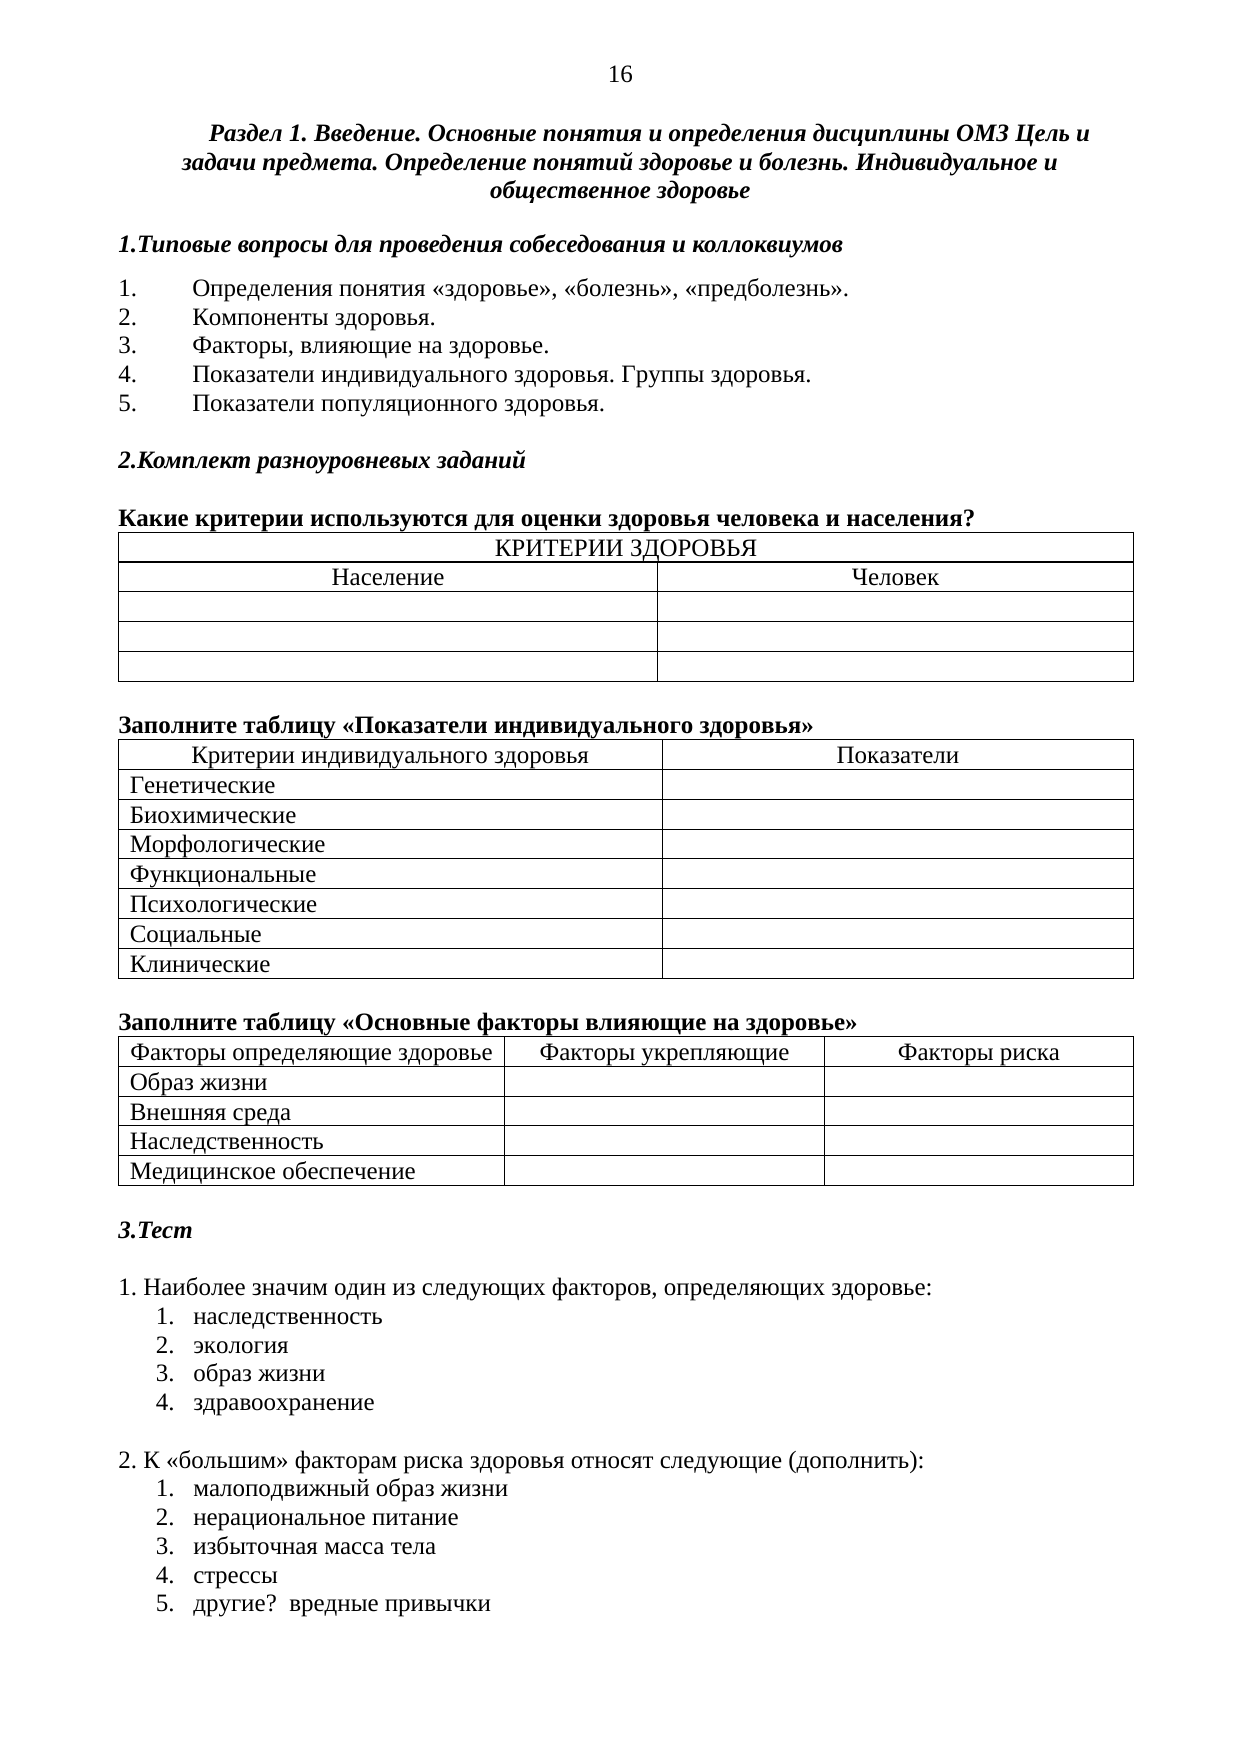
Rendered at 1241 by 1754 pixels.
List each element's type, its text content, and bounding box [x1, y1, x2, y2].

table_cell Социальные [119, 919, 662, 948]
table_cell [825, 1126, 1133, 1155]
list другие? вредные привычки [156, 1588, 1122, 1617]
table_cell [663, 919, 1133, 948]
table_cell [825, 1097, 1133, 1125]
table_cell [505, 1067, 824, 1096]
table_cell [658, 592, 1133, 621]
table_header Критерии индивидуального здоровья [119, 740, 662, 769]
text 3.Тест [118, 1215, 1122, 1243]
table_cell [658, 622, 1133, 651]
text Заполните таблицу «Показатели индивидуального здоровья» [118, 710, 1122, 739]
list наследственность [156, 1301, 1122, 1330]
table_cell [119, 652, 657, 681]
table_cell Морфологические [119, 830, 662, 858]
table_header Факторы укрепляющие [505, 1037, 824, 1066]
table_cell Функциональные [119, 859, 662, 888]
list Компоненты здоровья. [118, 302, 1122, 330]
table_cell Внешняя среда [119, 1097, 504, 1125]
table_cell Психологические [119, 889, 662, 918]
table_header Показатели [663, 740, 1133, 769]
table_header Факторы риска [825, 1037, 1133, 1066]
table_cell [663, 830, 1133, 858]
table_cell [658, 652, 1133, 681]
text 1. Наиболее значим один из следующих факторов, определяющих здоровье: [118, 1272, 1122, 1301]
text Заполните таблицу «Основные факторы влияющие на здоровье» [118, 1007, 1122, 1036]
list Факторы, влияющие на здоровье. [118, 330, 1122, 359]
table_cell [505, 1156, 824, 1185]
table_cell Население [119, 563, 657, 591]
list экология [156, 1330, 1122, 1358]
table_cell [505, 1126, 824, 1155]
table_cell Генетические [119, 770, 662, 799]
table_cell [825, 1067, 1133, 1096]
table_cell [119, 592, 657, 621]
table_cell [663, 770, 1133, 799]
list стрессы [156, 1560, 1122, 1588]
text Раздел 1. Введение. Основные понятия и определения дисциплины ОМЗ Цель и задачи предмета. Определение понятий здоровье и болезнь. Индивидуальное и общественное здоровье [118, 118, 1122, 204]
list избыточная масса тела [156, 1531, 1122, 1560]
table_cell Медицинское обеспечение [119, 1156, 504, 1185]
table_cell Биохимические [119, 800, 662, 828]
list здравоохранение [156, 1387, 1122, 1416]
table_header КРИТЕРИИ ЗДОРОВЬЯ [119, 533, 1133, 561]
table_cell Человек [658, 563, 1133, 591]
text Какие критерии используются для оценки здоровья человека и населения? [118, 503, 1122, 532]
text 1.Типовые вопросы для проведения собеседования и коллоквиумов [118, 229, 1122, 258]
list образ жизни [156, 1358, 1122, 1387]
list Показатели популяционного здоровья. [118, 388, 1122, 417]
list нерациональное питание [156, 1502, 1122, 1531]
list Показатели индивидуального здоровья. Группы здоровья. [118, 359, 1122, 388]
text 2.Комплект разноуровневых заданий [118, 445, 1122, 474]
table_cell Наследственность [119, 1126, 504, 1155]
table_cell Клинические [119, 949, 662, 977]
list малоподвижный образ жизни [156, 1473, 1122, 1502]
table_cell [663, 859, 1133, 888]
table_cell [663, 949, 1133, 977]
table_header Факторы определяющие здоровье [119, 1037, 504, 1066]
table_cell [119, 622, 657, 651]
list Определения понятия «здоровье», «болезнь», «предболезнь». [118, 273, 1122, 302]
table_cell [825, 1156, 1133, 1185]
text 2. К «большим» факторам риска здоровья относят следующие (дополнить): [118, 1445, 1122, 1473]
table_cell Образ жизни [119, 1067, 504, 1096]
table_cell [663, 889, 1133, 918]
table_cell [505, 1097, 824, 1125]
table_cell [663, 800, 1133, 828]
